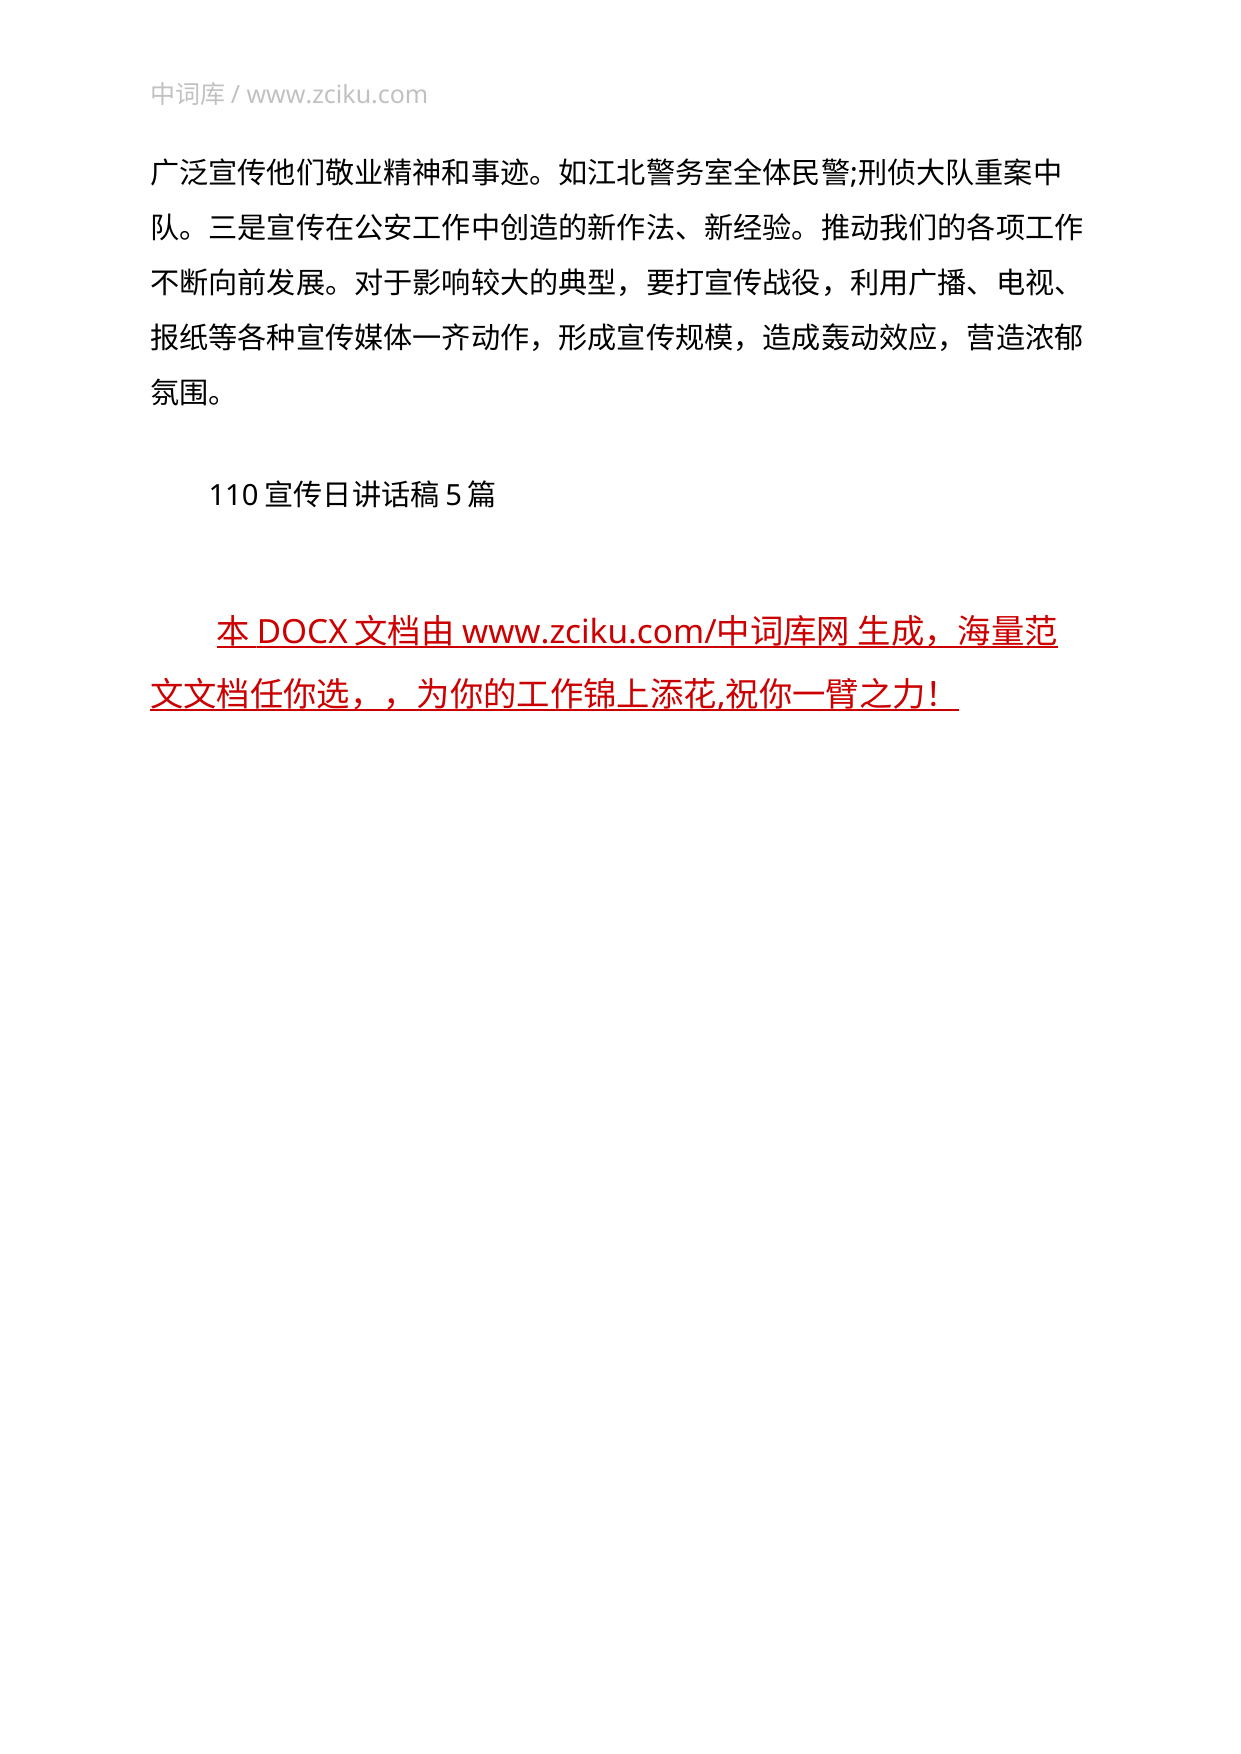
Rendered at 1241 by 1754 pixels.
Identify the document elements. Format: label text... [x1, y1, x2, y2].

text 110宣传日讲话稿5篇 [150, 471, 1090, 514]
text 本DOCX文档由 www.zciku.com/中词库网 生成，海量范文文档任你选，，为你的工作锦上添花,祝你一臂之力！ [150, 605, 1090, 716]
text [150, 150, 1090, 412]
